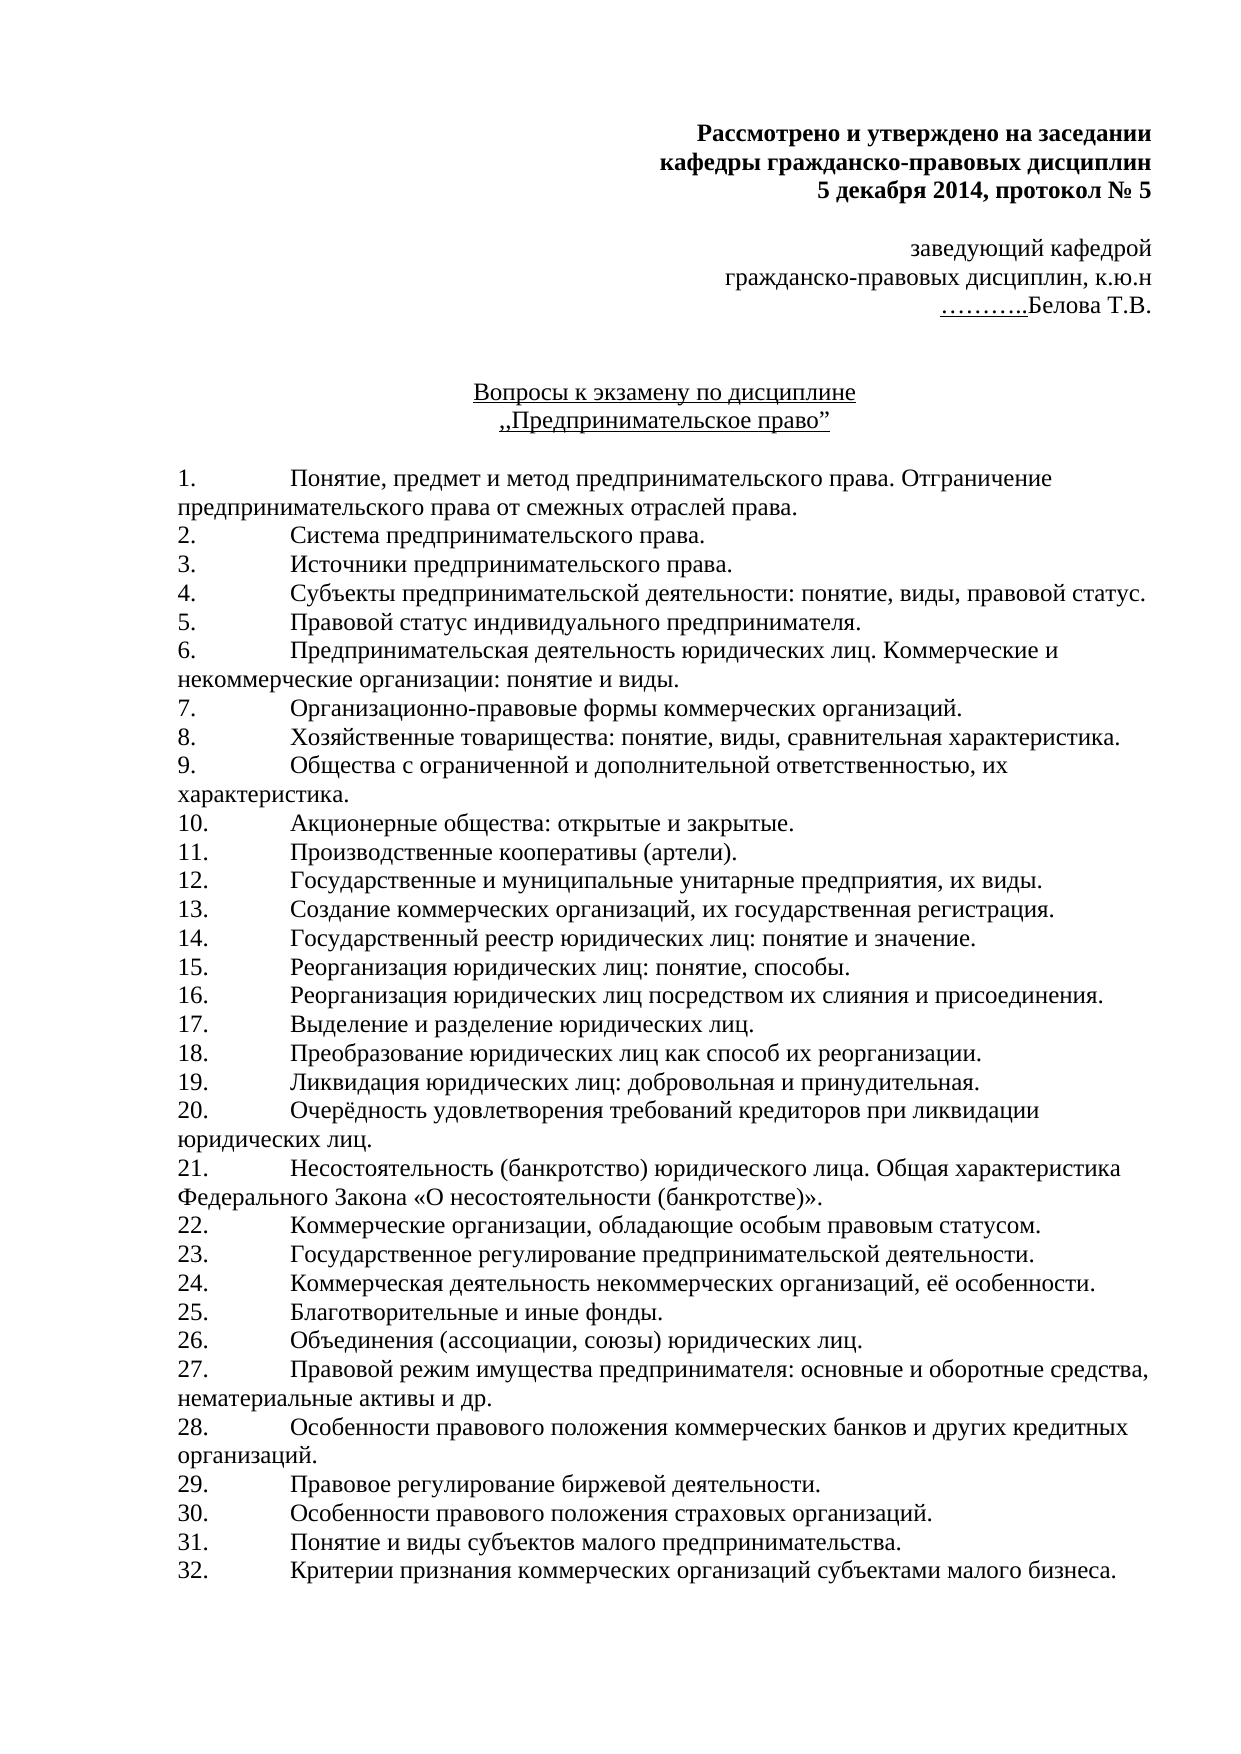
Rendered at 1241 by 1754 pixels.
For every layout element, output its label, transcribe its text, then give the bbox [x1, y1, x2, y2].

list Государственные и муниципальные унитарные предприятия, их виды. [177, 866, 1152, 894]
list Особенности правового положения страховых организаций. [177, 1498, 1152, 1527]
list Государственный реестр юридических лиц: понятие и значение. [177, 923, 1152, 952]
list Государственное регулирование предпринимательской деятельности. [177, 1239, 1152, 1268]
list Создание коммерческих организаций, их государственная регистрация. [177, 894, 1152, 923]
list Правовое регулирование биржевой деятельности. [177, 1469, 1152, 1498]
list Акционерные общества: открытые и закрытые. [177, 808, 1152, 837]
list Субъекты предпринимательской деятельности: понятие, виды, правовой статус. [177, 578, 1152, 607]
list Система предпринимательского права. [177, 521, 1152, 549]
text кафедры гражданско-правовых дисциплин [177, 147, 1152, 176]
text заведующий кафедрой [177, 233, 1152, 262]
list Источники предпринимательского права. [177, 549, 1152, 578]
list Особенности правового положения коммерческих банков и других кредитных организаций. [177, 1412, 1152, 1469]
list Понятие, предмет и метод предпринимательского права. Отграничение предпринимательского права от смежных отраслей права. [177, 463, 1152, 521]
list Критерии признания коммерческих организаций субъектами малого бизнеса. [177, 1556, 1152, 1584]
list Выделение и разделение юридических лиц. [177, 1009, 1152, 1038]
list Благотворительные и иные фонды. [177, 1297, 1152, 1326]
list Очерёдность удовлетворения требований кредиторов при ликвидации юридических лиц. [177, 1096, 1152, 1153]
list Производственные кооперативы (артели). [177, 837, 1152, 866]
list Реорганизация юридических лиц: понятие, способы. [177, 952, 1152, 981]
list Организационно-правовые формы коммерческих организаций. [177, 693, 1152, 722]
list Правовой режим имущества предпринимателя: основные и оборотные средства, нематериальные активы и др. [177, 1354, 1152, 1412]
text ,,Предпринимательское право” [177, 406, 1152, 434]
list Коммерческие организации, обладающие особым правовым статусом. [177, 1211, 1152, 1239]
text ………..Белова Т.В. [177, 291, 1152, 319]
list Несостоятельность (банкротство) юридического лица. Общая характеристика Федерального Закона «О несостоятельности (банкротстве)». [177, 1153, 1152, 1211]
list Коммерческая деятельность некоммерческих организаций, её особенности. [177, 1268, 1152, 1297]
text гражданско-правовых дисциплин, к.ю.н [177, 262, 1152, 291]
list Правовой статус индивидуального предпринимателя. [177, 607, 1152, 636]
text Вопросы к экзамену по дисциплине [177, 377, 1152, 406]
list Понятие и виды субъектов малого предпринимательства. [177, 1527, 1152, 1556]
text Рассмотрено и утверждено на заседании [177, 118, 1152, 147]
list Реорганизация юридических лиц посредством их слияния и присоединения. [177, 981, 1152, 1009]
list Ликвидация юридических лиц: добровольная и принудительная. [177, 1067, 1152, 1096]
list Хозяйственные товарищества: понятие, виды, сравнительная характеристика. [177, 722, 1152, 751]
list Общества с ограниченной и дополнительной ответственностью, их характеристика. [177, 751, 1152, 808]
list Преобразование юридических лиц как способ их реорганизации. [177, 1038, 1152, 1067]
text 5 декабря 2014, протокол № 5 [177, 176, 1152, 204]
list Предпринимательская деятельность юридических лиц. Коммерческие и некоммерческие организации: понятие и виды. [177, 636, 1152, 693]
list Объединения (ассоциации, союзы) юридических лиц. [177, 1326, 1152, 1354]
